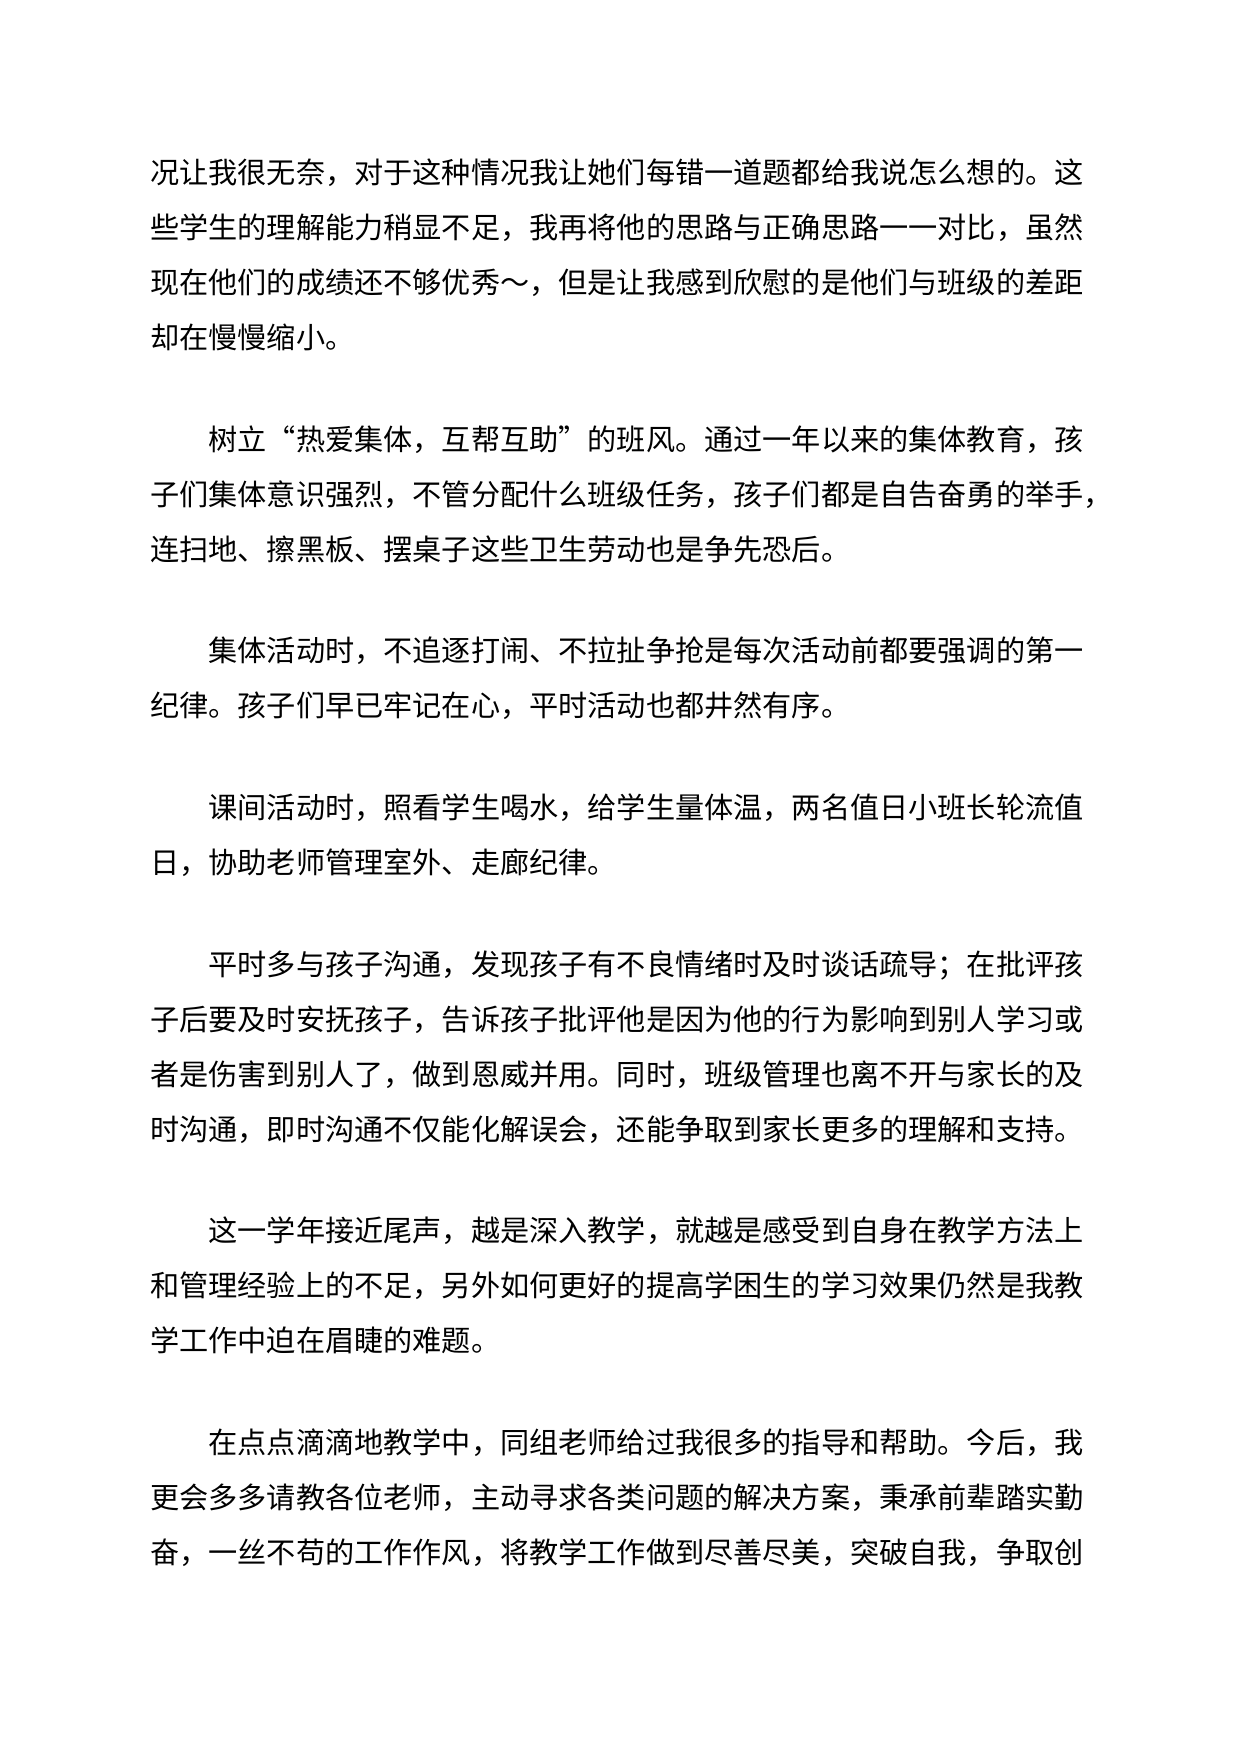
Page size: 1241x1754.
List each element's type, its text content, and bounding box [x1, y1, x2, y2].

text 平时多与孩子沟通，发现孩子有不良情绪时及时谈话疏导；在批评孩子后要及时安抚孩子，告诉孩子批评他是因为他的行为影响到别人学习或者是伤害到别人了，做到恩威并用。同时，班级管理也离不开与家长的及时沟通，即时沟通不仅能化解误会，还能争取到家长更多的理解和支持。 [150, 941, 1090, 1148]
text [150, 1419, 1090, 1571]
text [150, 150, 1090, 357]
text 课间活动时，照看学生喝水，给学生量体温，两名值日小班长轮流值日，协助老师管理室外、走廊纪律。 [150, 785, 1090, 882]
text 树立“热爱集体，互帮互助”的班风。通过一年以来的集体教育，孩子们集体意识强烈，不管分配什么班级任务，孩子们都是自告奋勇的举手，连扫地、擦黑板、摆桌子这些卫生劳动也是争先恐后。 [150, 416, 1090, 568]
text 集体活动时，不追逐打闹、不拉扯争抢是每次活动前都要强调的第一纪律。孩子们早已牢记在心，平时活动也都井然有序。 [150, 628, 1090, 725]
text 这一学年接近尾声，越是深入教学，就越是感受到自身在教学方法上和管理经验上的不足，另外如何更好的提高学困生的学习效果仍然是我教学工作中迫在眉睫的难题。 [150, 1208, 1090, 1360]
